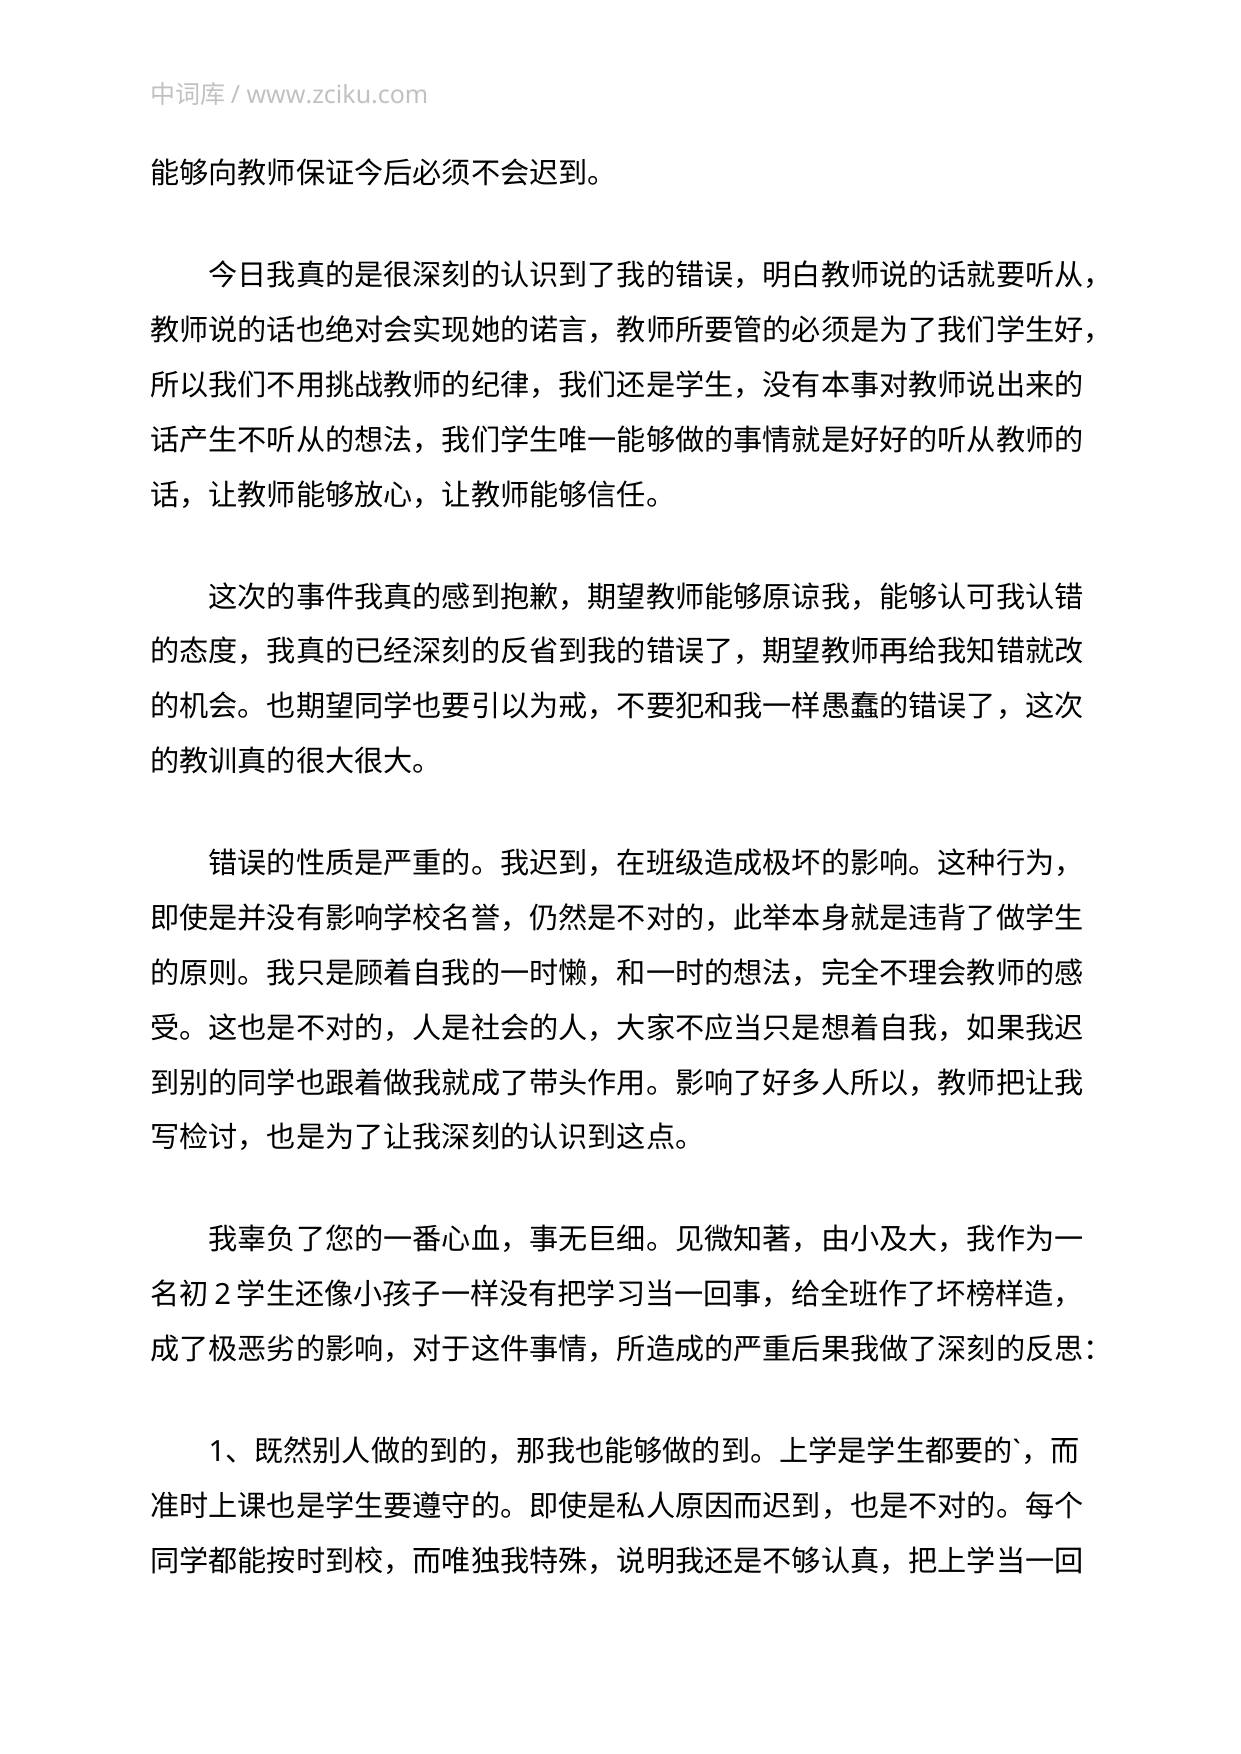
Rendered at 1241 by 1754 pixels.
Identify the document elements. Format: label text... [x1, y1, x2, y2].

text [150, 1427, 1090, 1580]
text 我辜负了您的一番心血，事无巨细。见微知著，由小及大，我作为一名初2学生还像小孩子一样没有把学习当一回事，给全班作了坏榜样造，成了极恶劣的影响，对于这件事情，所造成的严重后果我做了深刻的反思： [150, 1216, 1090, 1368]
text 错误的性质是严重的。我迟到，在班级造成极坏的影响。这种行为，即使是并没有影响学校名誉，仍然是不对的，此举本身就是违背了做学生的原则。我只是顾着自我的一时懒，和一时的想法，完全不理会教师的感受。这也是不对的，人是社会的人，大家不应当只是想着自我，如果我迟到别的同学也跟着做我就成了带头作用。影响了好多人所以，教师把让我写检讨，也是为了让我深刻的认识到这点。 [150, 839, 1090, 1156]
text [150, 150, 1090, 192]
text 这次的事件我真的感到抱歉，期望教师能够原谅我，能够认可我认错的态度，我真的已经深刻的反省到我的错误了，期望教师再给我知错就改的机会。也期望同学也要引以为戒，不要犯和我一样愚蠢的错误了，这次的教训真的很大很大。 [150, 573, 1090, 780]
text 今日我真的是很深刻的认识到了我的错误，明白教师说的话就要听从，教师说的话也绝对会实现她的诺言，教师所要管的必须是为了我们学生好，所以我们不用挑战教师的纪律，我们还是学生，没有本事对教师说出来的话产生不听从的想法，我们学生唯一能够做的事情就是好好的听从教师的话，让教师能够放心，让教师能够信任。 [150, 252, 1090, 514]
